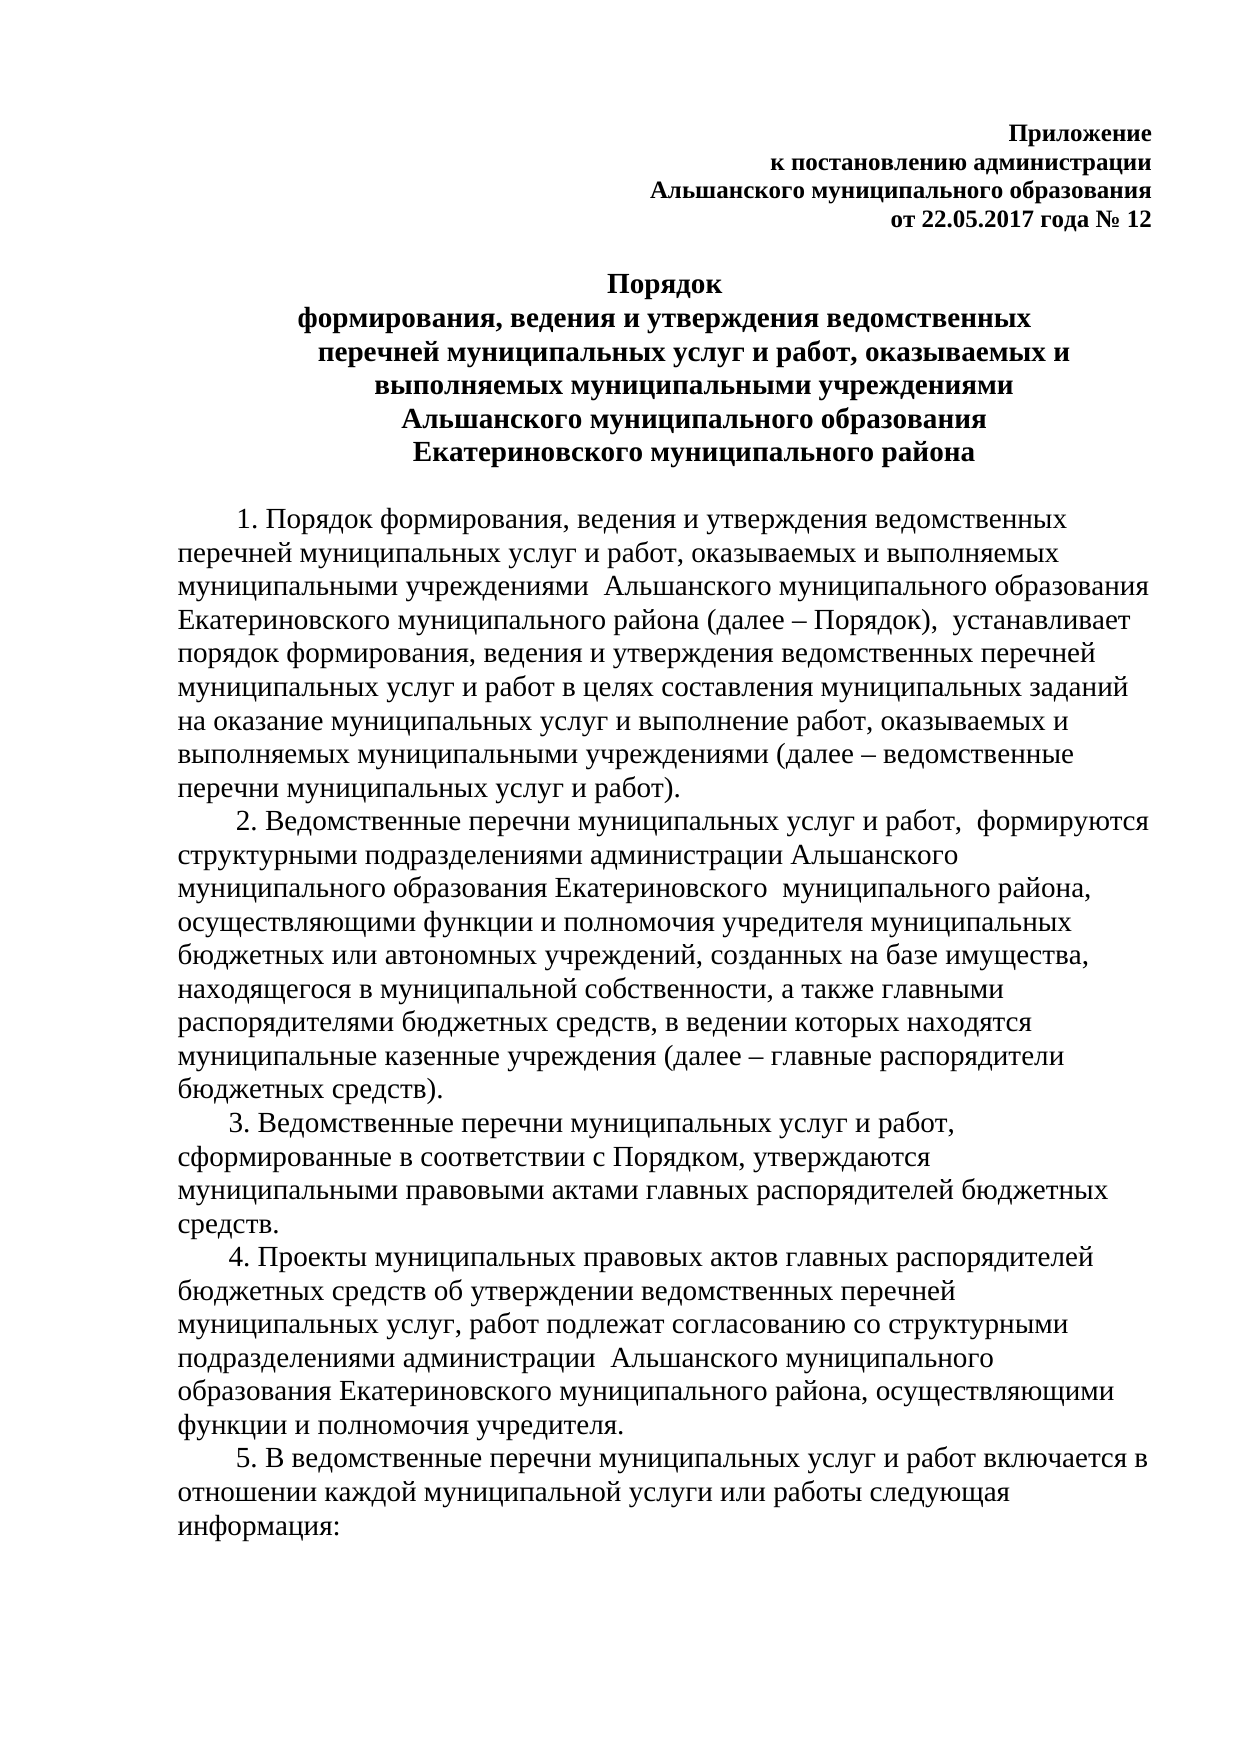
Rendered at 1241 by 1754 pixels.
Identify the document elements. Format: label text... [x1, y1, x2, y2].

text 1. Порядок формирования, ведения и утверждения ведомственных перечней муниципальных услуг и работ, оказываемых и выполняемых муниципальными учреждениями Альшанского муниципального образования Екатериновского муниципального района (далее – Порядок), устанавливает порядок формирования, ведения и утверждения ведомственных перечней муниципальных услуг и работ в целях составления муниципальных заданий на оказание муниципальных услуг и выполнение работ, оказываемых и выполняемых муниципальными учреждениями (далее – ведомственные перечни муниципальных услуг и работ). [177, 501, 1152, 803]
text 3. Ведомственные перечни муниципальных услуг и работ, сформированные в соответствии с Порядком, утверждаются муниципальными правовыми актами главных распорядителей бюджетных средств. [177, 1105, 1152, 1239]
text перечней муниципальных услуг и работ, оказываемых и выполняемых муниципальными учреждениями Альшанского муниципального образования Екатериновского муниципального района [236, 334, 1152, 468]
text 2. Ведомственные перечни муниципальных услуг и работ, формируются структурными подразделениями администрации Альшанского муниципального образования Екатериновского муниципального района, осуществляющими функции и полномочия учредителя муниципальных бюджетных или автономных учреждений, созданных на базе имущества, находящегося в муниципальной собственности, а также главными распорядителями бюджетных средств, в ведении которых находятся муниципальные казенные учреждения (далее – главные распорядители бюджетных средств). [177, 803, 1152, 1105]
text 4. Проекты муниципальных правовых актов главных распорядителей бюджетных средств об утверждении ведомственных перечней муниципальных услуг, работ подлежат согласованию со структурными подразделениями администрации Альшанского муниципального образования Екатериновского муниципального района, осуществляющими функции и полномочия учредителя. [177, 1239, 1152, 1441]
text Приложение [803, 118, 1152, 147]
text Порядок [177, 267, 1152, 300]
text 5. В ведомственные перечни муниципальных услуг и работ включается в отношении каждой муниципальной услуги или работы следующая информация: [177, 1441, 1152, 1541]
text формирования, ведения и утверждения ведомственных [177, 300, 1152, 334]
text к постановлению администрации Альшанского муниципального образования от 22.05.2017 года № 12 [177, 147, 1152, 233]
